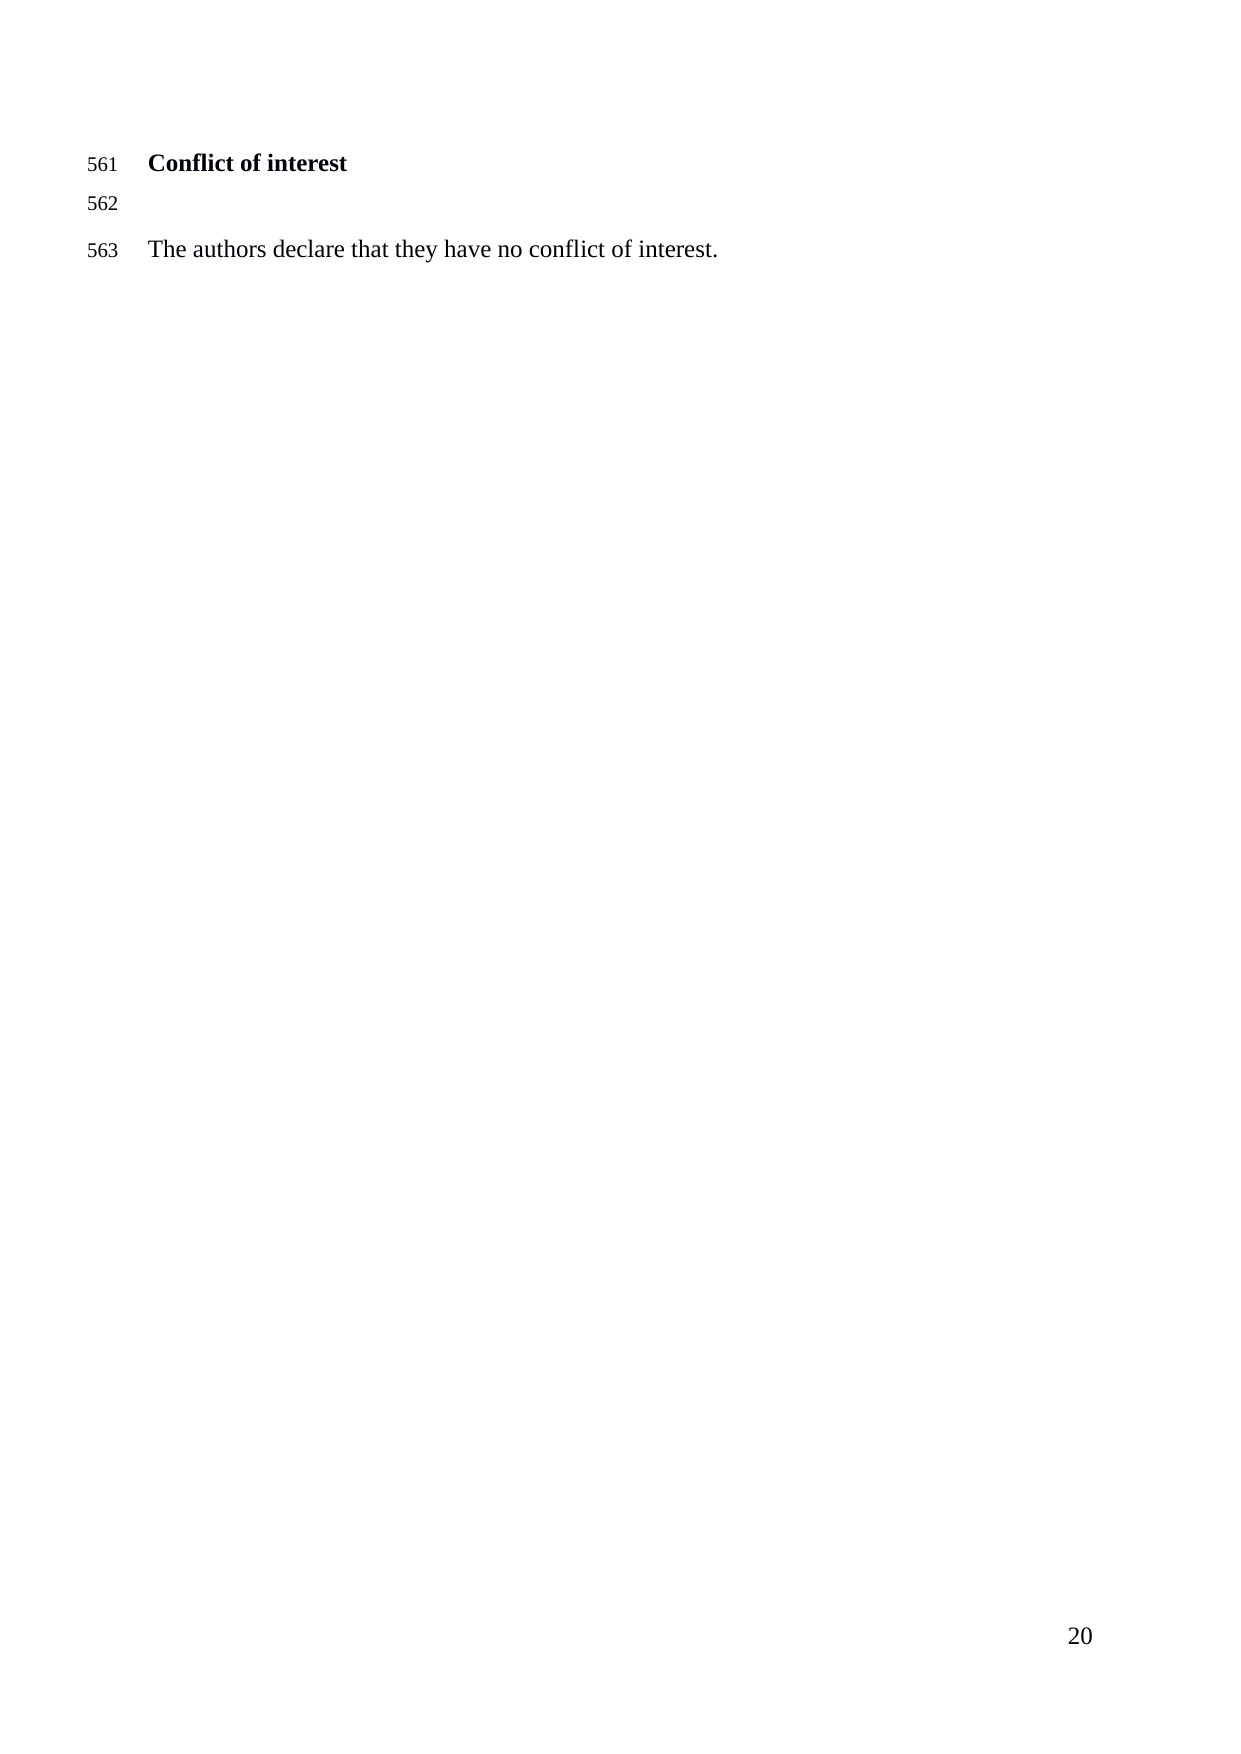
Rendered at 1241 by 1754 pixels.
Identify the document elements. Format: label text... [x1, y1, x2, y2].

text Conflict of interest [148, 148, 1093, 176]
text The authors declare that they have no conflict of interest. [148, 234, 1093, 263]
